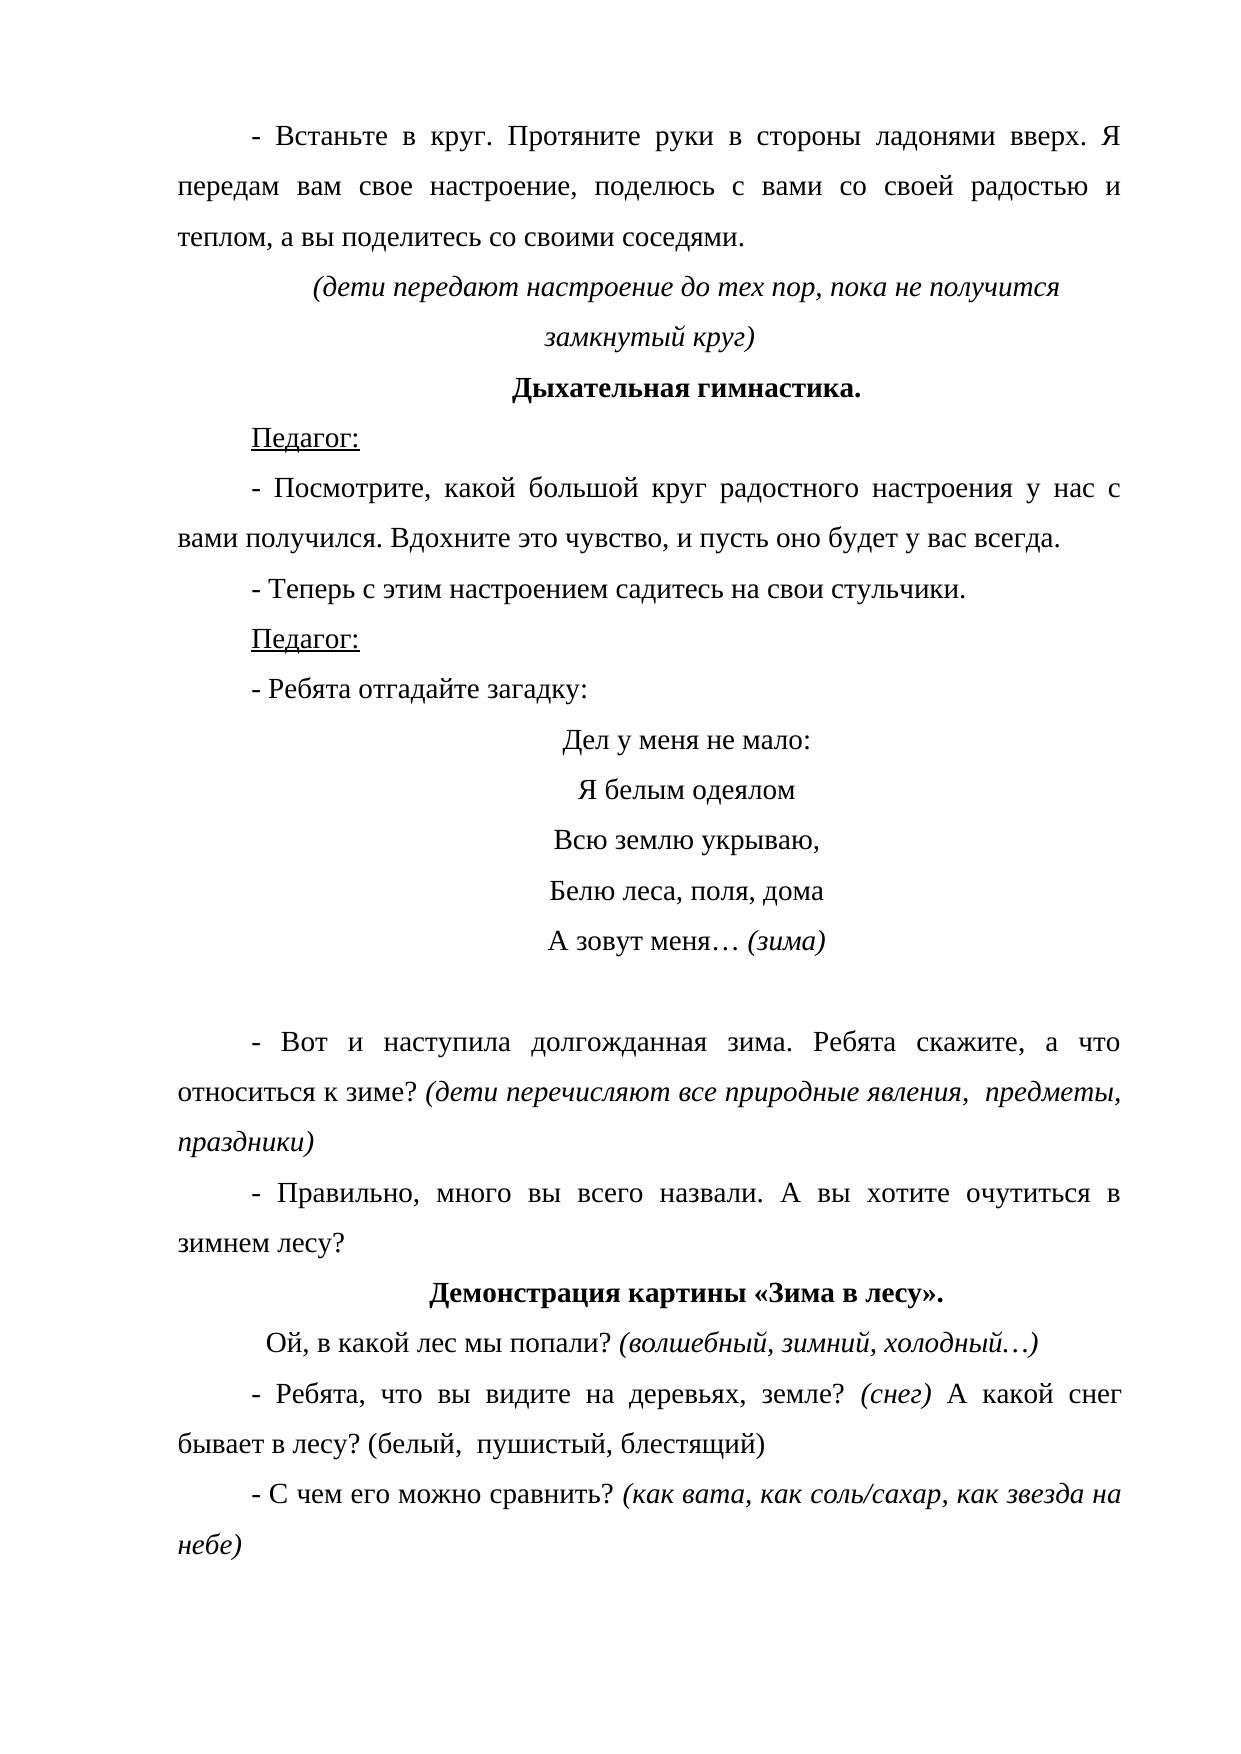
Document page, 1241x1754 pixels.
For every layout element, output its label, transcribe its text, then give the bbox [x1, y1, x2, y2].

text - Теперь с этим настроением садитесь на свои стульчики. [177, 571, 1122, 604]
text - Посмотрите, какой большой круг радостного настроения у нас с вами получился. Вдохните это чувство, и пусть оно будет у вас всегда. [177, 470, 1122, 554]
text - С чем его можно сравнить? (как вата, как соль/сахар, как звезда на небе) [177, 1477, 1122, 1560]
text Белю леса, поля, дома [177, 873, 1122, 906]
text Демонстрация картины «Зима в лесу». [177, 1275, 1122, 1309]
text А зовут меня… (зима) [177, 923, 1122, 957]
text (дети передают настроение до тех пор, пока не получится замкнутый круг) [177, 269, 1122, 353]
text - Вот и наступила долгожданная зима. Ребята скажите, а что относиться к зиме? (дети перечисляют все природные явления, предметы, праздники) [177, 1024, 1122, 1158]
text Дел у меня не мало: [177, 722, 1122, 755]
text Всю землю укрываю, [177, 822, 1122, 856]
text - Правильно, много вы всего назвали. А вы хотите очутиться в зимнем лесу? [177, 1175, 1122, 1258]
text Я белым одеялом [177, 772, 1122, 806]
text - Ребята, что вы видите на деревьях, земле? (снег) А какой снег бывает в лесу? (белый, пушистый, блестящий) [177, 1376, 1122, 1460]
text Педагог: [177, 621, 1122, 655]
text Ой, в какой лес мы попали? (волшебный, зимний, холодный…) [177, 1326, 1122, 1359]
text - Встаньте в круг. Протяните руки в стороны ладонями вверх. Я передам вам свое настроение, поделюсь с вами со своей радостью и теплом, а вы поделитесь со своими соседями. [177, 118, 1122, 252]
text Педагог: [177, 420, 1122, 453]
text Дыхательная гимнастика. [177, 370, 1122, 403]
text - Ребята отгадайте загадку: [177, 672, 1122, 705]
